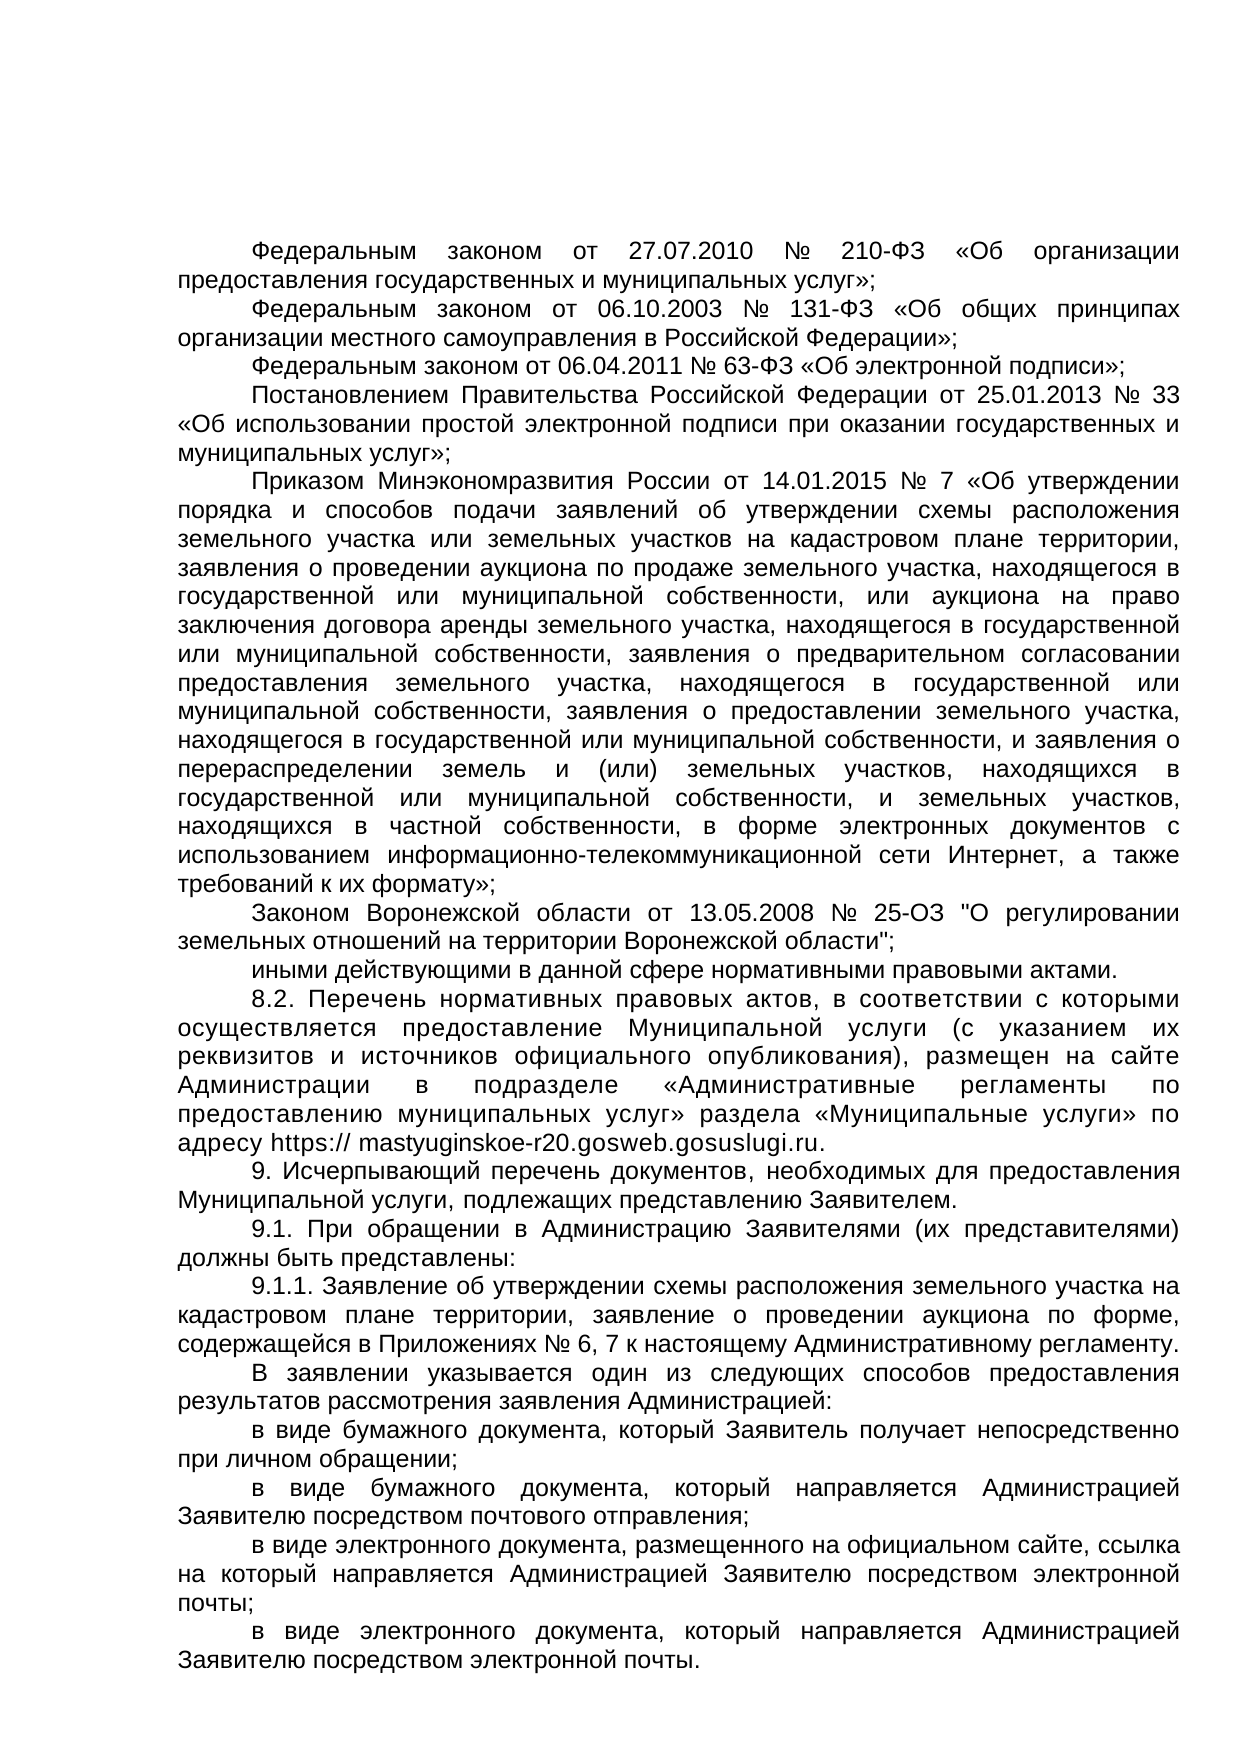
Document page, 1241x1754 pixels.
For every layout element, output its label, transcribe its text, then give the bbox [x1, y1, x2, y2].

text Законом Воронежской области от 13.05.2008 № 25-ОЗ "О регулировании земельных отношений на территории Воронежской области"; [177, 897, 1181, 955]
text 8.2. Перечень нормативных правовых актов, в соответствии с которыми осуществляется предоставление Муниципальной услуги (с указанием их реквизитов и источников официального опубликования), размещен на сайте Администрации в подразделе «Административные регламенты по предоставлению муниципальных услуг» раздела «Муниципальные услуги» по адресу https:// mastyuginskoe-r20.gosweb.gosuslugi.ru. [177, 984, 1181, 1156]
text в виде бумажного документа, который направляется Администрацией Заявителю посредством почтового отправления; [177, 1472, 1181, 1530]
text В заявлении указывается один из следующих способов предоставления результатов рассмотрения заявления Администрацией: [177, 1357, 1181, 1415]
text в виде бумажного документа, который Заявитель получает непосредственно при личном обращении; [177, 1415, 1181, 1472]
text 9.1. При обращении в Администрацию Заявителями (их представителями) должны быть представлены: [177, 1214, 1181, 1271]
text 9.1.1. Заявление об утверждении схемы расположения земельного участка на кадастровом плане территории, заявление о проведении аукциона по форме, содержащейся в Приложениях № 6, 7 к настоящему Административному регламенту. [177, 1271, 1181, 1357]
text в виде электронного документа, размещенного на официальном сайте, ссылка на который направляется Администрацией Заявителю посредством электронной почты; [177, 1530, 1181, 1616]
text Федеральным законом от 27.07.2010 № 210-ФЗ «Об организации предоставления государственных и муниципальных услуг»; [177, 236, 1181, 294]
text Федеральным законом от 06.04.2011 № 63-ФЗ «Об электронной подписи»; [177, 351, 1181, 380]
text Приказом Минэкономразвития России от 14.01.2015 № 7 «Об утверждении порядка и способов подачи заявлений об утверждении схемы расположения земельного участка или земельных участков на кадастровом плане территории, заявления о проведении аукциона по продаже земельного участка, находящегося в государственной или муниципальной собственности, или аукциона на право заключения договора аренды земельного участка, находящегося в государственной или муниципальной собственности, заявления о предварительном согласовании предоставления земельного участка, находящегося в государственной или муниципальной собственности, заявления о предоставлении земельного участка, находящегося в государственной или муниципальной собственности, и заявления о перераспределении земель и (или) земельных участков, находящихся в государственной или муниципальной собственности, и земельных участков, находящихся в частной собственности, в форме электронных документов с использованием информационно-телекоммуникационной сети Интернет, а также требований к их формату»; [177, 466, 1181, 897]
text 9. Исчерпывающий перечень документов, необходимых для предоставления Муниципальной услуги, подлежащих представлению Заявителем. [177, 1156, 1181, 1214]
text иными действующими в данной сфере нормативными правовыми актами. [177, 955, 1181, 984]
text Федеральным законом от 06.10.2003 № 131-ФЗ «Об общих принципах организации местного самоуправления в Российской Федерации»; [177, 294, 1181, 351]
text Постановлением Правительства Российской Федерации от 25.01.2013 № 33 «Об использовании простой электронной подписи при оказании государственных и муниципальных услуг»; [177, 380, 1181, 466]
text в виде электронного документа, который направляется Администрацией Заявителю посредством электронной почты. [177, 1616, 1181, 1674]
